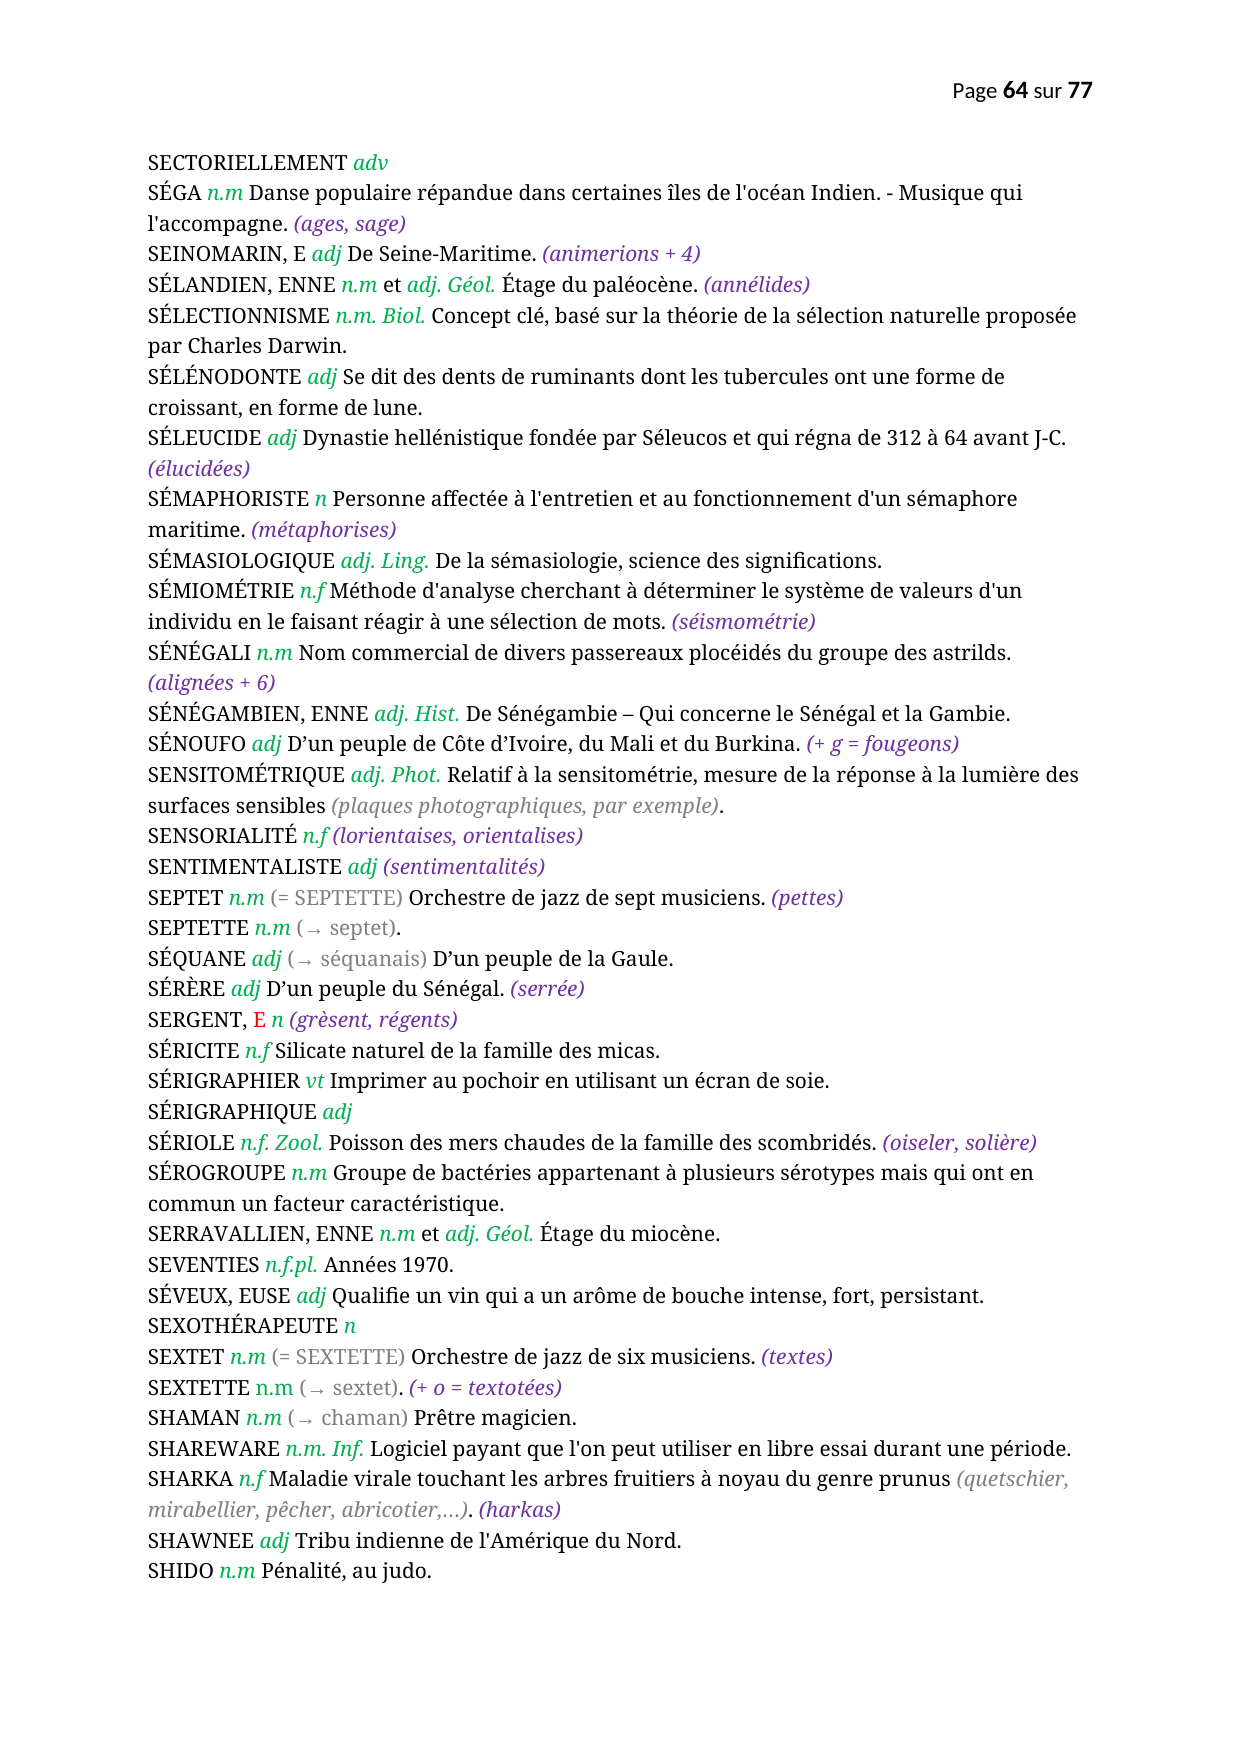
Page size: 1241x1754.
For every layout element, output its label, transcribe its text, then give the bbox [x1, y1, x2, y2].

text SHAMAN n.m (→ chaman) Prêtre magicien. [148, 1403, 1093, 1432]
text SEXOTHÉRAPEUTE n [148, 1311, 1093, 1340]
text SHAWNEE adj Tribu indienne de l'Amérique du Nord. [148, 1526, 1093, 1554]
text SÉMAPHORISTE n Personne affectée à l'entretien et au fonctionnement d'un sémaphore maritime. (métaphorises) [148, 484, 1093, 543]
text SERRAVALLIEN, ENNE n.m et adj. Géol. Étage du miocène. [148, 1219, 1093, 1248]
text SÉMIOMÉTRIE n.f Méthode d'analyse cherchant à déterminer le système de valeurs d'un individu en le faisant réagir à une sélection de mots. (séismométrie) [148, 576, 1093, 635]
text SEPTET n.m (= SEPTETTE) Orchestre de jazz de sept musiciens. (pettes) [148, 883, 1093, 911]
text SÉRIOLE n.f. Zool. Poisson des mers chaudes de la famille des scombridés. (oiseler, solière) [148, 1128, 1093, 1156]
text SÉLEUCIDE adj Dynastie hellénistique fondée par Séleucos et qui régna de 312 à 64 avant J-C. (élucidées) [148, 423, 1093, 482]
text SÉRICITE n.f Silicate naturel de la famille des micas. [148, 1036, 1093, 1064]
text SEXTET n.m (= SEXTETTE) Orchestre de jazz de six musiciens. (textes) [148, 1342, 1093, 1370]
text SÉGA n.m Danse populaire répandue dans certaines îles de l'océan Indien. - Musique qui l'accompagne. (ages, sage) [148, 178, 1093, 237]
text SÉNÉGAMBIEN, ENNE adj. Hist. De Sénégambie – Qui concerne le Sénégal et la Gambie. [148, 699, 1093, 727]
text SECTORIELLEMENT adv [148, 148, 1093, 176]
text SENSITOMÉTRIQUE adj. Phot. Relatif à la sensitométrie, mesure de la réponse à la lumière des surfaces sensibles (plaques photographiques, par exemple). [148, 760, 1093, 819]
text SÉLÉNODONTE adj Se dit des dents de ruminants dont les tubercules ont une forme de croissant, en forme de lune. [148, 362, 1093, 421]
text SÉLANDIEN, ENNE n.m et adj. Géol. Étage du paléocène. (annélides) [148, 270, 1093, 298]
text SÉRIGRAPHIER vt Imprimer au pochoir en utilisant un écran de soie. [148, 1066, 1093, 1095]
text SEVENTIES n.f.pl. Années 1970. [148, 1250, 1093, 1278]
text SÉNOUFO adj D’un peuple de Côte d’Ivoire, du Mali et du Burkina. (+ g = fougeons) [148, 729, 1093, 758]
text SEPTETTE n.m (→ septet). [148, 913, 1093, 942]
text SENTIMENTALISTE adj (sentimentalités) [148, 852, 1093, 880]
text SÉNÉGALI n.m Nom commercial de divers passereaux plocéidés du groupe des astrilds. (alignées + 6) [148, 638, 1093, 697]
text SHIDO n.m Pénalité, au judo. [148, 1556, 1093, 1585]
text SHARKA n.f Maladie virale touchant les arbres fruitiers à noyau du genre prunus (quetschier, mirabellier, pêcher, abricotier,…). (harkas) [148, 1464, 1093, 1523]
text SÉRÈRE adj D’un peuple du Sénégal. (serrée) [148, 974, 1093, 1003]
text SERGENT, E n (grèsent, régents) [148, 1005, 1093, 1033]
text SÉMASIOLOGIQUE adj. Ling. De la sémasiologie, science des significations. [148, 546, 1093, 574]
text SÉRIGRAPHIQUE adj [148, 1097, 1093, 1125]
text SEXTETTE n.m (→ sextet). (+ o = textotées) [148, 1373, 1093, 1401]
text SÉROGROUPE n.m Groupe de bactéries appartenant à plusieurs sérotypes mais qui ont en commun un facteur caractéristique. [148, 1158, 1093, 1217]
text SÉLECTIONNISME n.m. Biol. Concept clé, basé sur la théorie de la sélection naturelle proposée par Charles Darwin. [148, 301, 1093, 360]
text SENSORIALITÉ n.f (lorientaises, orientalises) [148, 821, 1093, 850]
text SÉQUANE adj (→ séquanais) D’un peuple de la Gaule. [148, 944, 1093, 972]
text SHAREWARE n.m. Inf. Logiciel payant que l'on peut utiliser en libre essai durant une période. [148, 1434, 1093, 1462]
text SEINOMARIN, E adj De Seine-Maritime. (animerions + 4) [148, 239, 1093, 268]
text SÉVEUX, EUSE adj Qualifie un vin qui a un arôme de bouche intense, fort, persistant. [148, 1281, 1093, 1309]
